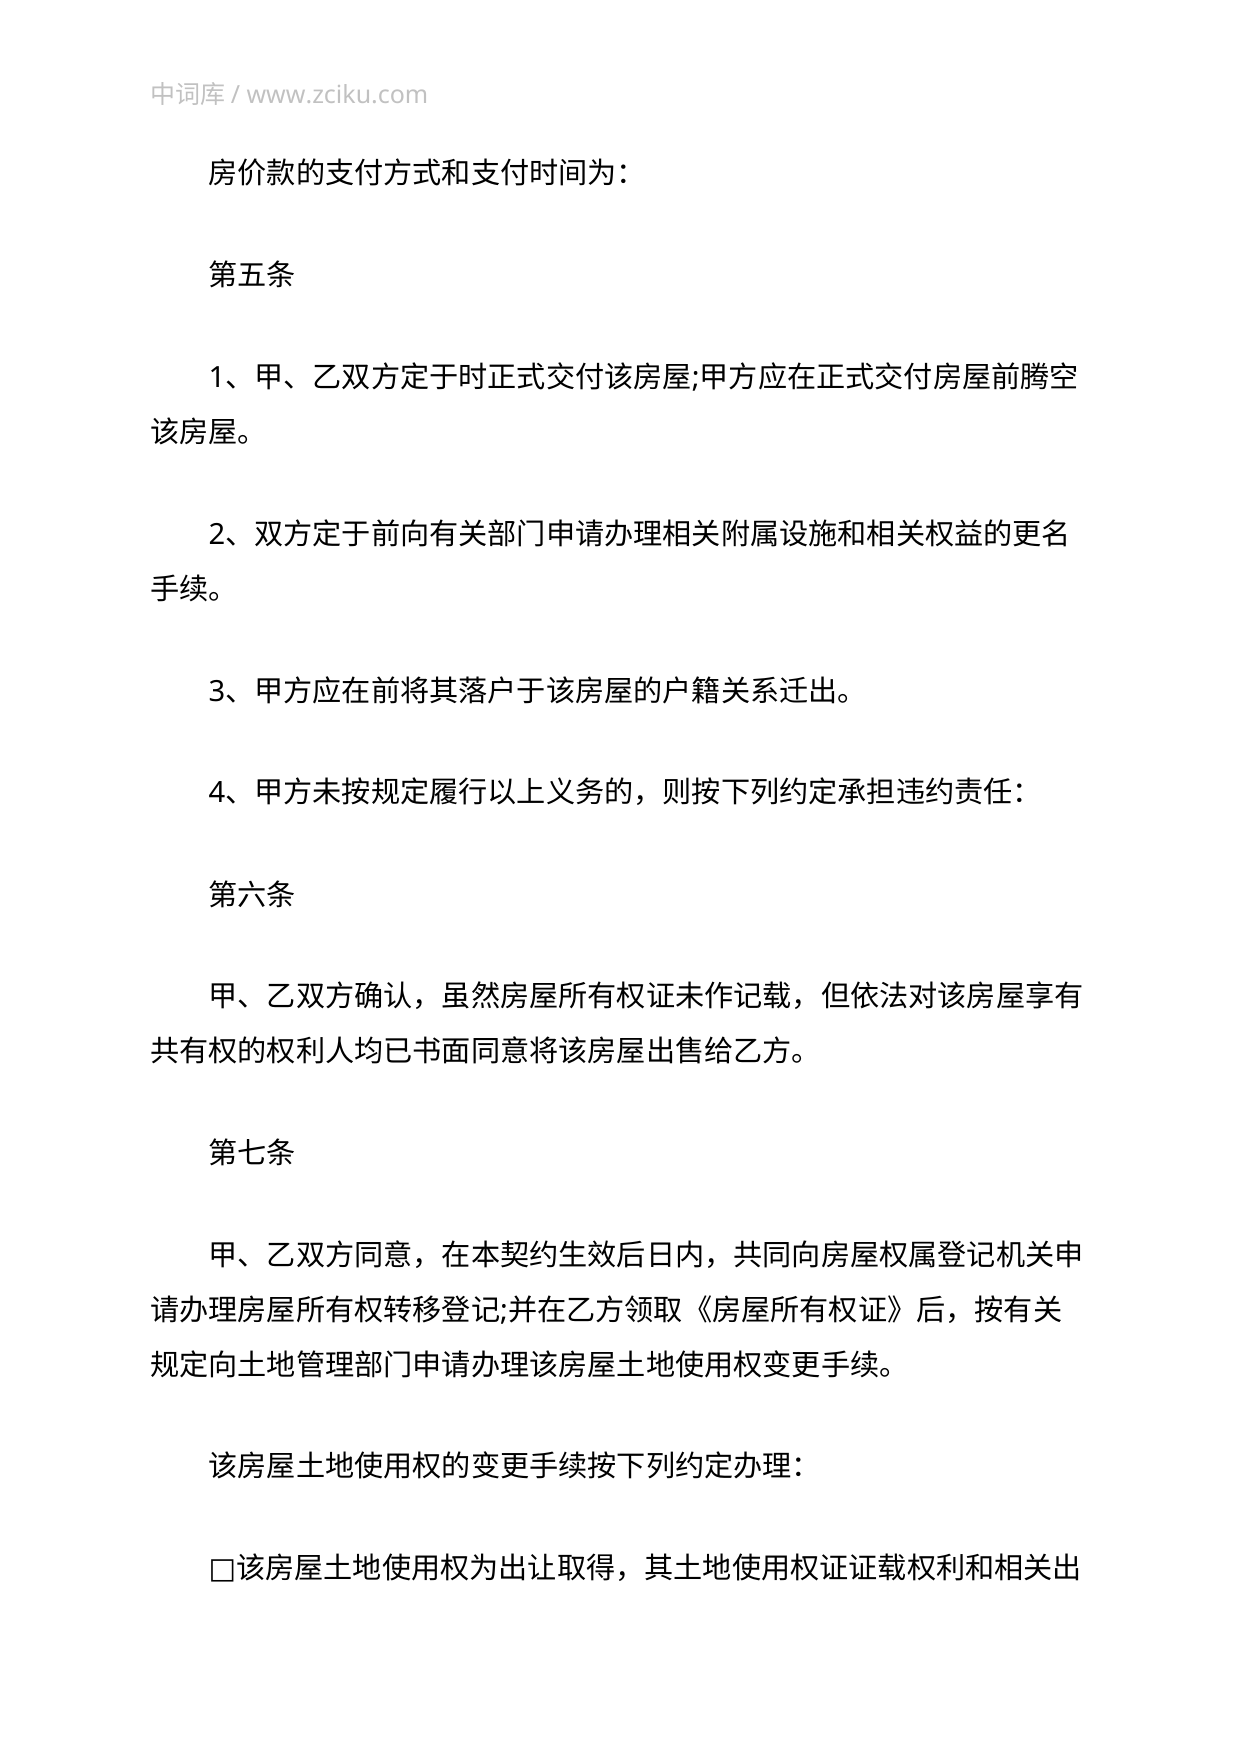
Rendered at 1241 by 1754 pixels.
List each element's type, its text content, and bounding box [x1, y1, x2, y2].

text 第七条 [150, 1129, 1090, 1172]
text 甲、乙双方同意，在本契约生效后日内，共同向房屋权属登记机关申请办理房屋所有权转移登记;并在乙方领取《房屋所有权证》后，按有关规定向土地管理部门申请办理该房屋土地使用权变更手续。 [150, 1231, 1090, 1383]
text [150, 1545, 1090, 1587]
text 第六条 [150, 871, 1090, 913]
text 3、甲方应在前将其落户于该房屋的户籍关系迁出。 [150, 667, 1090, 709]
text 第五条 [150, 252, 1090, 294]
text 房价款的支付方式和支付时间为： [150, 150, 1090, 192]
text 2、双方定于前向有关部门申请办理相关附属设施和相关权益的更名手续。 [150, 510, 1090, 608]
text 4、甲方未按规定履行以上义务的，则按下列约定承担违约责任： [150, 769, 1090, 811]
text 甲、乙双方确认，虽然房屋所有权证未作记载，但依法对该房屋享有共有权的权利人均已书面同意将该房屋出售给乙方。 [150, 973, 1090, 1070]
text 1、甲、乙双方定于时正式交付该房屋;甲方应在正式交付房屋前腾空该房屋。 [150, 353, 1090, 451]
text 该房屋土地使用权的变更手续按下列约定办理： [150, 1443, 1090, 1485]
